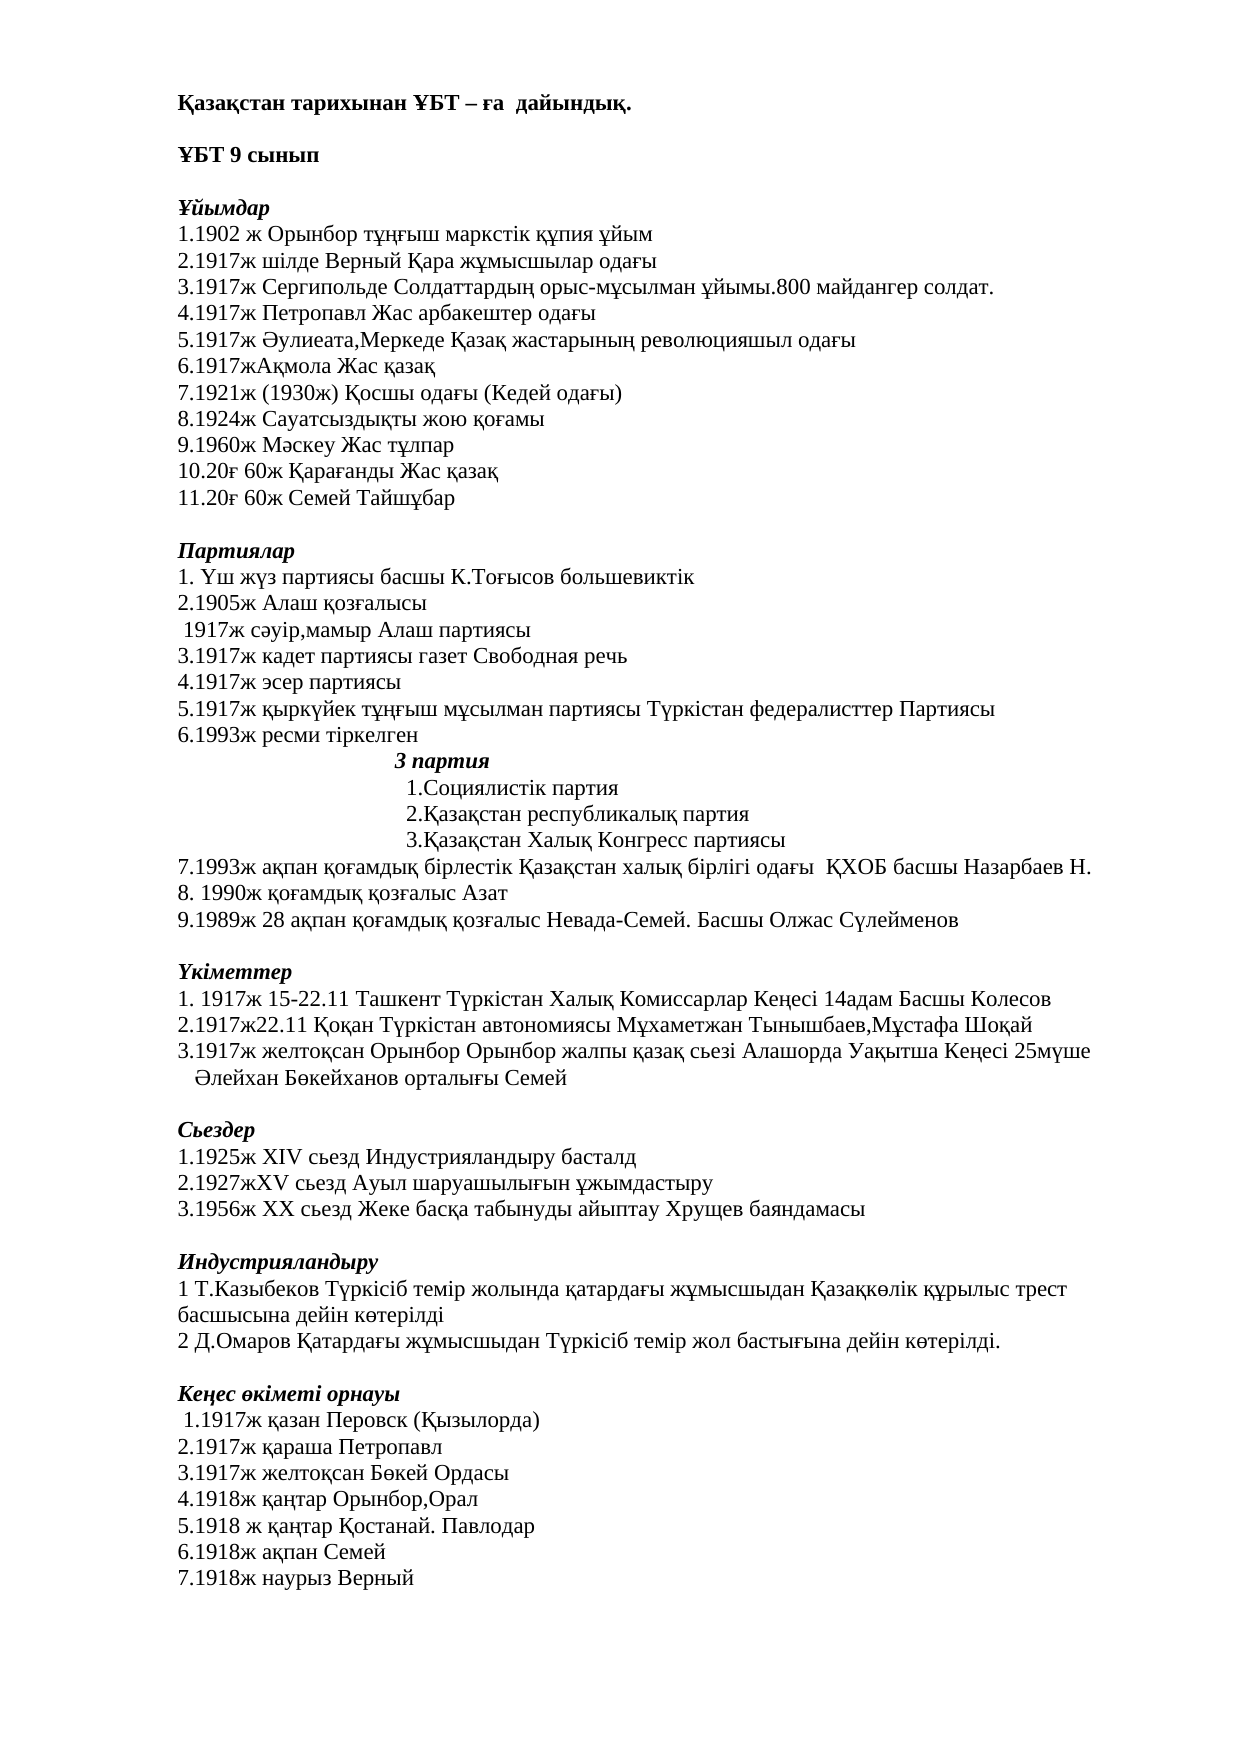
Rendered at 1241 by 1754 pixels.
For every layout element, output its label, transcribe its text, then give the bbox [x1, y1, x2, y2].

text 1917ж сәуір,мамыр Алаш партиясы [177, 616, 1152, 642]
text 1.Социялистік партия [177, 774, 1152, 800]
text 6.1993ж ресми тіркелген [177, 721, 1152, 747]
text 5.1918 ж қаңтар Қостанай. Павлодар [177, 1512, 1152, 1538]
text 1.1902 ж Орынбор тұңғыш маркстік құпия ұйым [177, 220, 1152, 247]
text 3.1917ж желтоқсан Орынбор Орынбор жалпы қазақ сьезі Алашорда Уақытша Кеңесі 25мүше [177, 1037, 1152, 1064]
text 9.1960ж Мәскеу Жас тұлпар [177, 431, 1152, 458]
text 2.1917ж22.11 Қоқан Түркістан автономиясы Мұхаметжан Тынышбаев,Мұстафа Шоқай [177, 1011, 1152, 1037]
text Кеңес өкіметі орнауы [177, 1380, 1152, 1406]
text 4.1917ж эсер партиясы [177, 668, 1152, 695]
text 2.1917ж шілде Верный Қара жұмысшылар одағы [177, 247, 1152, 273]
text 6.1918ж ақпан Семей [177, 1538, 1152, 1564]
text 4.1918ж қаңтар Орынбор,Орал [177, 1485, 1152, 1512]
text 2.Қазақстан республикалық партия [177, 800, 1152, 827]
text 2.1905ж Алаш қозғалысы [177, 589, 1152, 616]
text 3 партия [177, 747, 1152, 774]
text Үкіметтер [177, 958, 1152, 985]
text 3.1956ж ХХ сьезд Жеке басқа табынуды айыптау Хрущев баяндамасы [177, 1196, 1152, 1222]
text 7.1993ж ақпан қоғамдық бірлестік Қазақстан халық бірлігі одағы ҚХОБ басшы Назарбаев Н. [177, 853, 1152, 879]
text 2 Д.Омаров Қатардағы жұмысшыдан Түркісіб темір жол бастығына дейін көтерілді. [177, 1327, 1152, 1354]
text 1 Т.Казыбеков Түркісіб темір жолында қатардағы жұмысшыдан Қазақкөлік құрылыс трест басшысына дейін көтерілді [177, 1274, 1152, 1327]
text Әлейхан Бөкейханов орталығы Семей [177, 1064, 1152, 1090]
text 6.1917жАқмола Жас қазақ [177, 352, 1152, 378]
text Қазақстан тарихынан ҰБТ – ға дайындық. [177, 89, 1152, 115]
text 3.1917ж желтоқсан Бөкей Ордасы [177, 1459, 1152, 1485]
text Партиялар [177, 537, 1152, 563]
text 5.1917ж Әулиеата,Меркеде Қазақ жастарының революцияшыл одағы [177, 326, 1152, 352]
text 3.Қазақстан Халық Конгресс партиясы [177, 827, 1152, 853]
text Индустрияландыру [177, 1248, 1152, 1274]
text ҰБТ 9 сынып [177, 141, 1152, 168]
text 7.1921ж (1930ж) Қосшы одағы (Кедей одағы) [177, 378, 1152, 405]
text 1. 1917ж 15-22.11 Ташкент Түркістан Халық Комиссарлар Кеңесі 14адам Басшы Колесов [177, 985, 1152, 1011]
text 5.1917ж қыркүйек тұңғыш мұсылман партиясы Түркістан федералисттер Партиясы [177, 695, 1152, 721]
text 9.1989ж 28 ақпан қоғамдық қозғалыс Невада-Семей. Басшы Олжас Сүлейменов [177, 906, 1152, 932]
text Ұйымдар [177, 194, 1152, 220]
text 1.1917ж қазан Перовск (Қызылорда) [177, 1406, 1152, 1433]
text 7.1918ж наурыз Верный [177, 1564, 1152, 1591]
text 2.1917ж қараша Петропавл [177, 1433, 1152, 1459]
text 3.1917ж Сергипольде Солдаттардың орыс-мұсылман ұйымы.800 майдангер солдат. [177, 273, 1152, 299]
text 8.1924ж Сауатсыздықты жою қоғамы [177, 405, 1152, 431]
text 11.20ғ 60ж Семей Тайшұбар [177, 484, 1152, 510]
text 3.1917ж кадет партиясы газет Свободная речь [177, 642, 1152, 668]
text 10.20ғ 60ж Қарағанды Жас қазақ [177, 458, 1152, 484]
text 4.1917ж Петропавл Жас арбакештер одағы [177, 299, 1152, 326]
text 2.1927жХV сьезд Ауыл шаруашылығын ұжымдастыру [177, 1169, 1152, 1196]
text 1.1925ж ХIV сьезд Индустрияландыру басталд [177, 1143, 1152, 1169]
text 1. Үш жүз партиясы басшы К.Тоғысов большевиктік [177, 563, 1152, 589]
text 8. 1990ж қоғамдық қозғалыс Азат [177, 879, 1152, 906]
text Сьездер [177, 1116, 1152, 1143]
